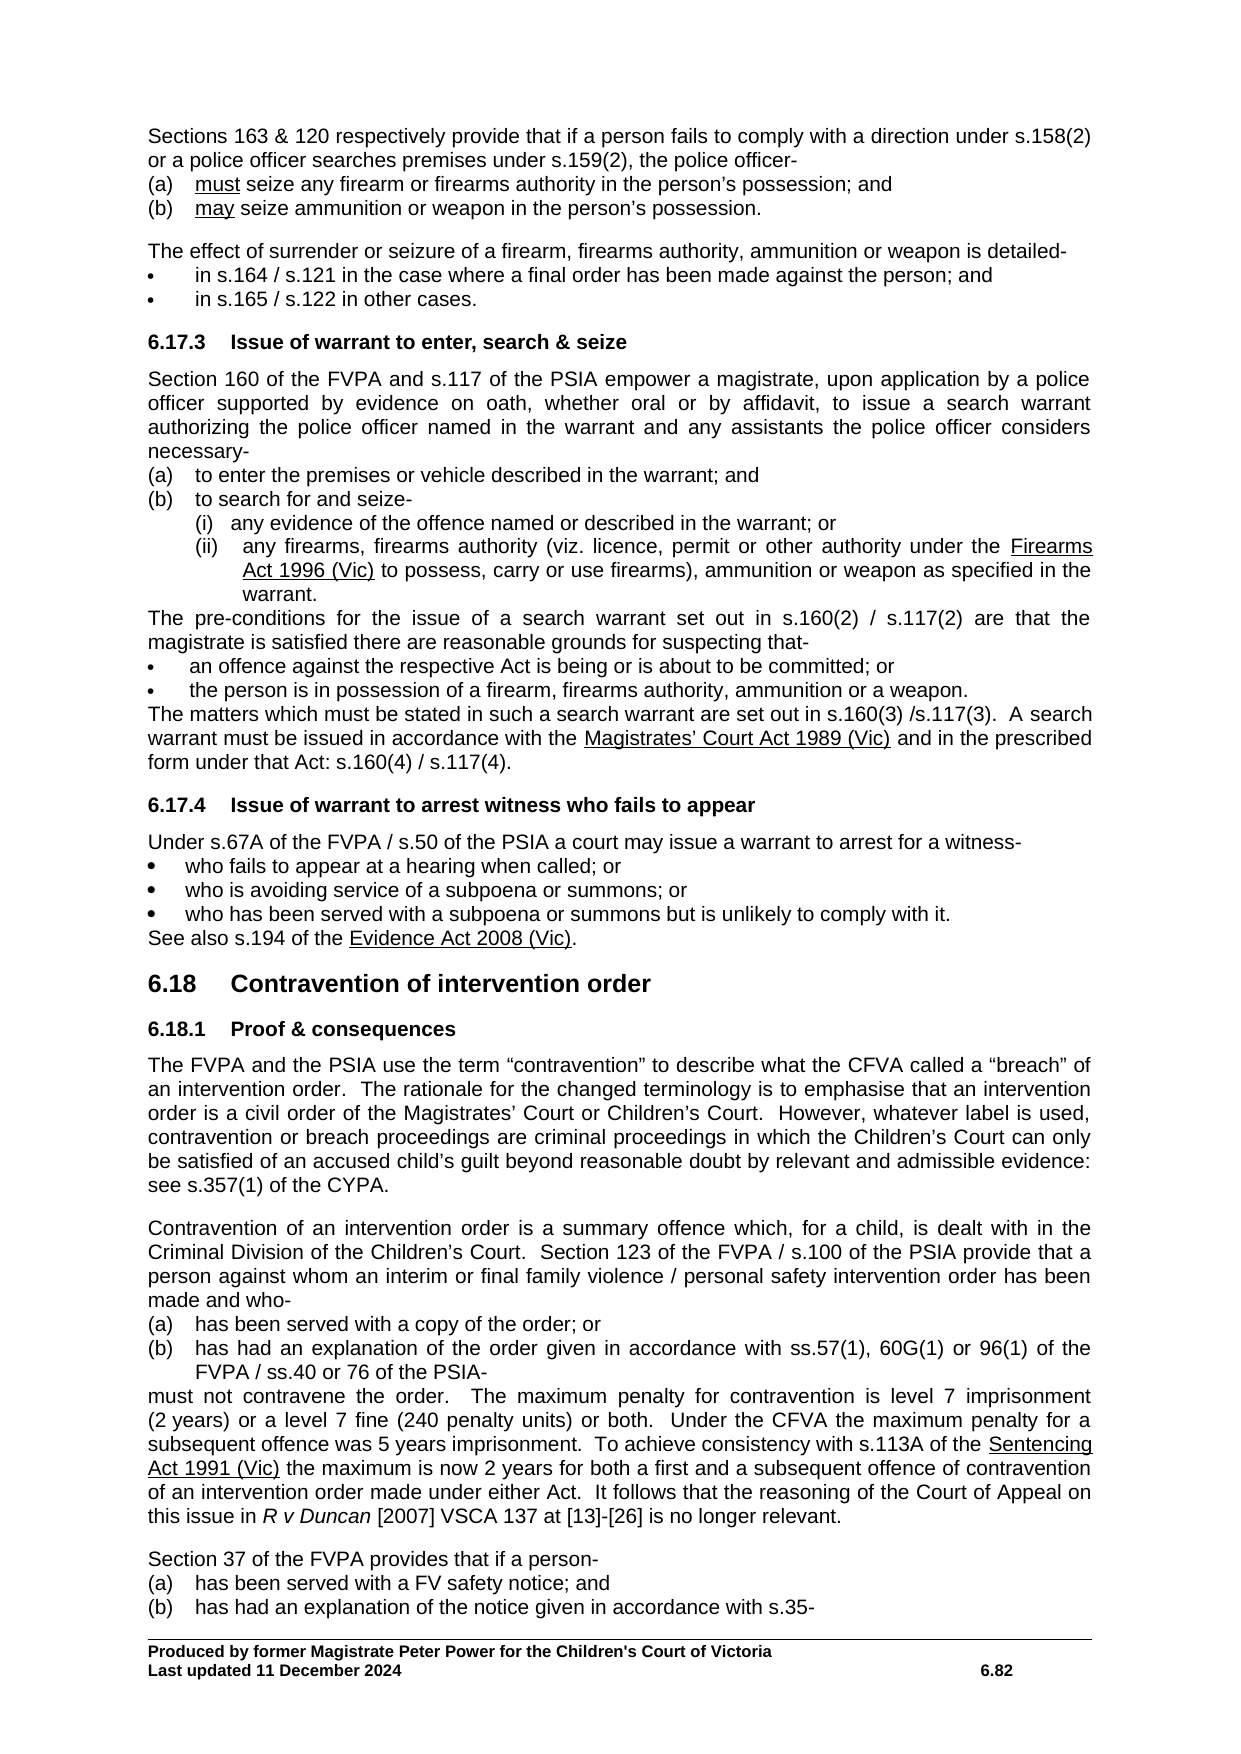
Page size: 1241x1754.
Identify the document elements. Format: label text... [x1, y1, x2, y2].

text Section 160 of the FVPA and s.117 of the PSIA empower a magistrate, upon application by a police officer supported by evidence on oath, whether oral or by affidavit, to issue a search warrant authorizing the police officer named in the warrant and any assistants the police officer considers necessary- [148, 367, 1092, 462]
subtitle 6.17.4 Issue of warrant to arrest witness who fails to appear [148, 793, 1092, 817]
text (b) may seize ammunition or weapon in the person’s possession. [148, 196, 1092, 220]
text (a) has been served with a copy of the order; or [148, 1312, 1092, 1336]
text Under s.67A of the FVPA / s.50 of the PSIA a court may issue a warrant to arrest for a witness- [148, 829, 1092, 853]
text (a) has been served with a FV safety notice; and [148, 1571, 1092, 1594]
text The pre-conditions for the issue of a search warrant set out in s.160(2) / s.117(2) are that the magistrate is satisfied there are reasonable grounds for suspecting that- [148, 606, 1092, 654]
text Section 37 of the FVPA provides that if a person- [148, 1547, 1092, 1571]
text (b) has had an explanation of the notice given in accordance with s.35- [148, 1594, 1092, 1618]
text (ii) any firearms, firearms authority (viz. licence, permit or other authority under the Firearms Act 1996 (Vic) to possess, carry or use firearms), ammunition or weapon as specified in the warrant. [195, 534, 1092, 606]
subtitle 6.18 Contravention of intervention order [148, 969, 1092, 997]
list who is avoiding service of a subpoena or summons; or [148, 877, 1092, 902]
text (b) has had an explanation of the order given in accordance with ss.57(1), 60G(1) or 96(1) of the FVPA / ss.40 or 76 of the PSIA- [148, 1336, 1092, 1384]
list an offence against the respective Act is being or is about to be committed; or [148, 654, 1092, 678]
text Contravention of an intervention order is a summary offence which, for a child, is dealt with in the Criminal Division of the Children’s Court. Section 123 of the FVPA / s.100 of the PSIA provide that a person against whom an interim or final family violence / personal safety intervention order has been made and who- [148, 1216, 1092, 1312]
text (b) to search for and seize- [148, 486, 1092, 510]
text must not contravene the order. The maximum penalty for contravention is level 7 imprisonment (2 years) or a level 7 fine (240 penalty units) or both. Under the CFVA the maximum penalty for a subsequent offence was 5 years imprisonment. To achieve consistency with s.113A of the Sentencing Act 1991 (Vic) the maximum is now 2 years for both a first and a subsequent offence of contravention of an intervention order made under either Act. It follows that the reasoning of the Court of Appeal on this issue in R v Duncan [2007] VSCA 137 at [13]-[26] is no longer relevant. [148, 1384, 1092, 1527]
text The matters which must be stated in such a search warrant are set out in s.160(3) /s.117(3). A search warrant must be issued in accordance with the Magistrates’ Court Act 1989 (Vic) and in the prescribed form under that Act: s.160(4) / s.117(4). [148, 702, 1092, 774]
text The FVPA and the PSIA use the term “contravention” to describe what the CFVA called a “breach” of an intervention order. The rationale for the changed terminology is to emphasise that an intervention order is a civil order of the Magistrates’ Court or Children’s Court. However, whatever label is used, contravention or breach proceedings are criminal proceedings in which the Children’s Court can only be satisfied of an accused child’s guilt beyond reasonable doubt by relevant and admissible evidence: see s.357(1) of the CYPA. [148, 1053, 1092, 1197]
text Sections 163 & 120 respectively provide that if a person fails to comply with a direction under s.158(2) or a police officer searches premises under s.159(2), the police officer- [148, 124, 1092, 172]
text (a) must seize any firearm or firearms authority in the person’s possession; and [148, 172, 1092, 196]
text The effect of surrender or seizure of a firearm, firearms authority, ammunition or weapon is detailed- [148, 239, 1092, 263]
subtitle 6.18.1 Proof & consequences [148, 1017, 1092, 1041]
list who has been served with a subpoena or summons but is unlikely to comply with it. [148, 902, 1092, 926]
subtitle 6.17.3 Issue of warrant to enter, search & seize [148, 330, 1092, 354]
list the person is in possession of a firearm, firearms authority, ammunition or a weapon. [148, 678, 1092, 702]
list in s.164 / s.121 in the case where a final order has been made against the person; and [148, 263, 1092, 287]
list who fails to appear at a hearing when called; or [148, 853, 1092, 877]
text (a) to enter the premises or vehicle described in the warrant; and [148, 462, 1092, 486]
list in s.165 / s.122 in other cases. [148, 287, 1092, 311]
text (i) any evidence of the offence named or described in the warrant; or [195, 510, 1092, 534]
text See also s.194 of the Evidence Act 2008 (Vic). [148, 926, 1092, 949]
